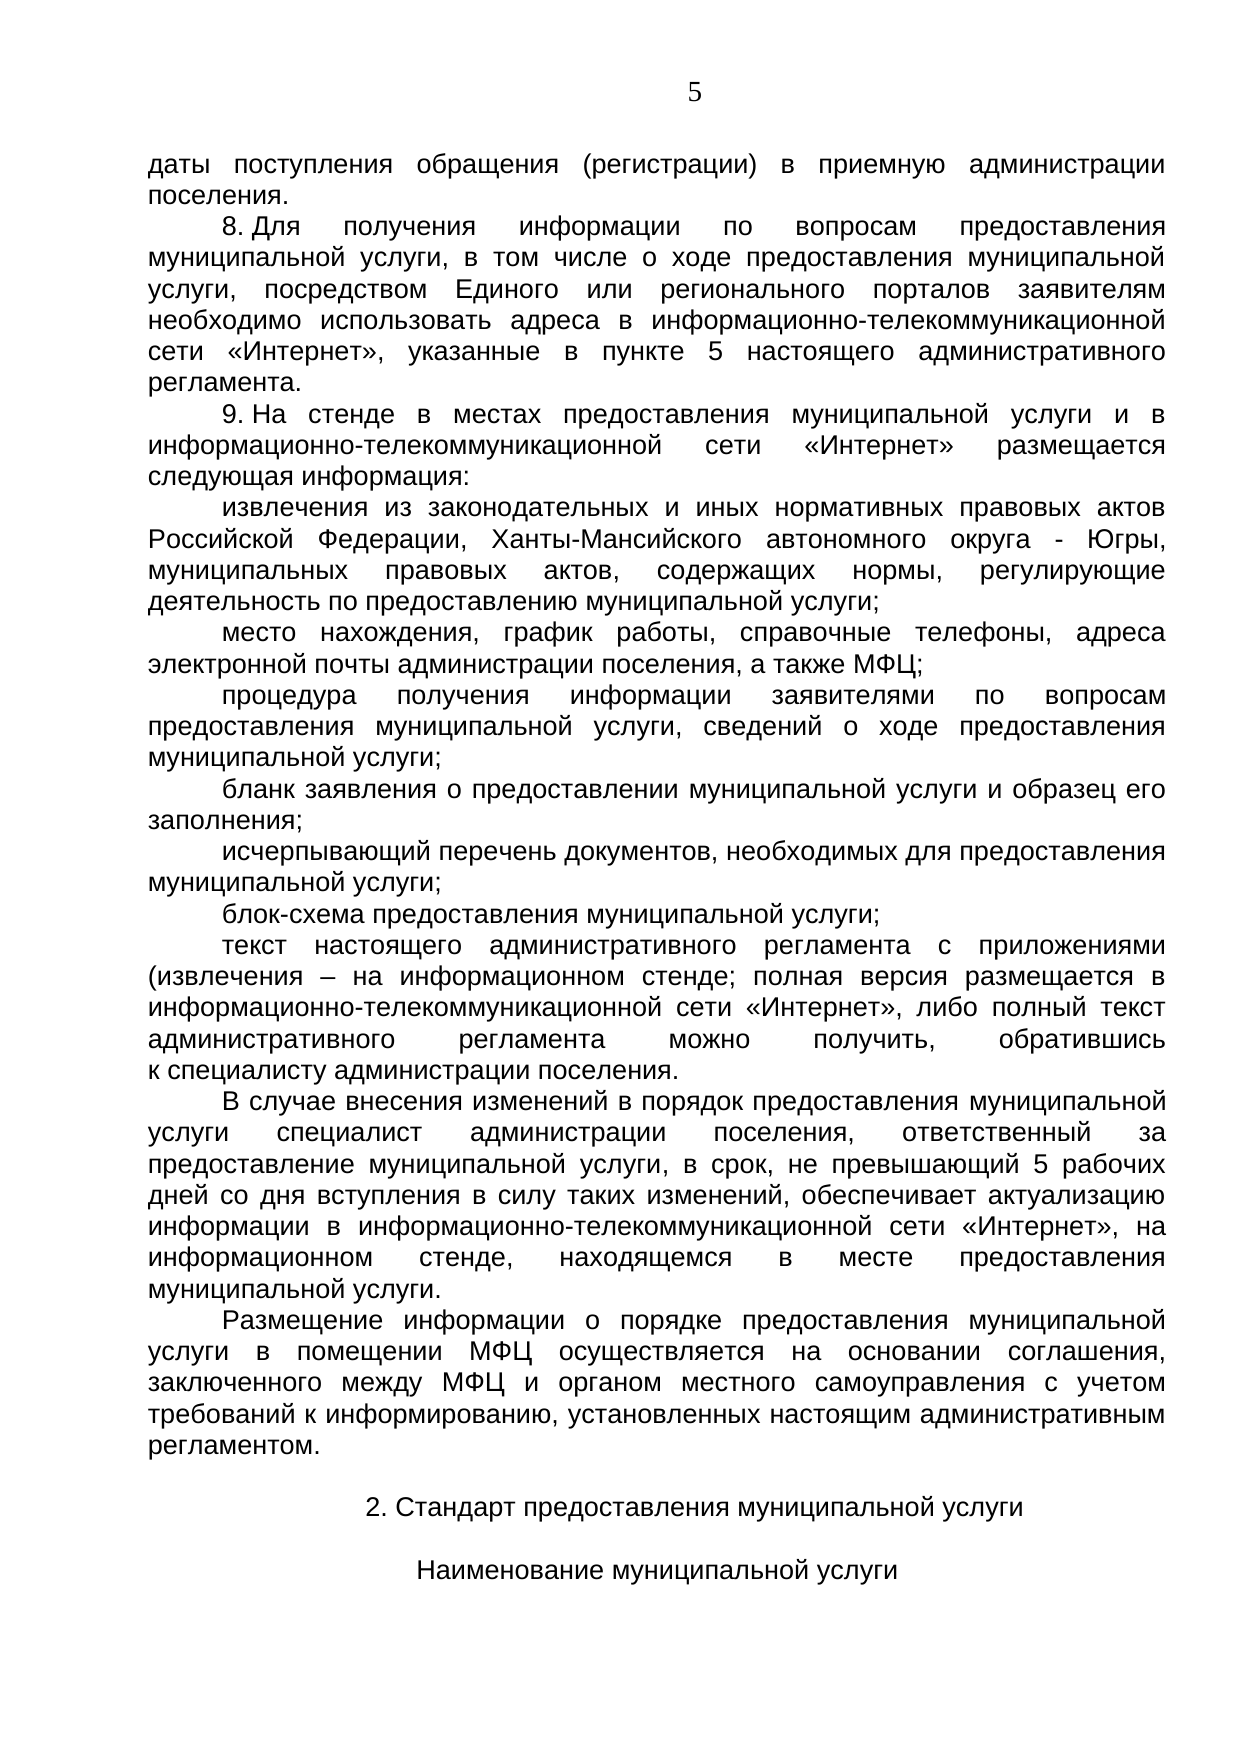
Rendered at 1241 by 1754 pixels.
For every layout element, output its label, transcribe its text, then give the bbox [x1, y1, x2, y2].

text блок-схема предоставления муниципальной услуги; [148, 898, 1167, 929]
text процедура получения информации заявителями по вопросам предоставления муниципальной услуги, сведений о ходе предоставления муниципальной услуги; [148, 679, 1167, 773]
text В случае внесения изменений в порядок предоставления муниципальной услуги специалист администрации поселения, ответственный за предоставление муниципальной услуги, в срок, не превышающий 5 рабочих дней со дня вступления в силу таких изменений, обеспечивает актуализацию информации в информационно-телекоммуникационной сети «Интернет», на информационном стенде, находящемся в месте предоставления муниципальной услуги. [148, 1085, 1167, 1304]
text бланк заявления о предоставлении муниципальной услуги и образец его заполнения; [148, 773, 1167, 835]
text исчерпывающий перечень документов, необходимых для предоставления муниципальной услуги; [148, 835, 1167, 898]
text 9. На стенде в местах предоставления муниципальной услуги и в информационно-телекоммуникационной сети «Интернет» размещается следующая информация: [148, 398, 1167, 491]
text Наименование муниципальной услуги [148, 1554, 1167, 1585]
text место нахождения, график работы, справочные телефоны, адреса электронной почты администрации поселения, а также МФЦ; [148, 616, 1167, 679]
text извлечения из законодательных и иных нормативных правовых актов Российской Федерации, Ханты-Мансийского автономного округа - Югры, муниципальных правовых актов, содержащих нормы, регулирующие деятельность по предоставлению муниципальной услуги; [148, 491, 1167, 616]
text 2. Стандарт предоставления муниципальной услуги [148, 1491, 1167, 1523]
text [148, 148, 1167, 210]
text текст настоящего административного регламента с приложениями (извлечения – на информационном стенде; полная версия размещается в информационно-телекоммуникационной сети «Интернет», либо полный текст административного регламента можно получить, обратившись к специалисту администрации поселения. [148, 929, 1167, 1085]
text Размещение информации о порядке предоставления муниципальной услуги в помещении МФЦ осуществляется на основании соглашения, заключенного между МФЦ и органом местного самоуправления с учетом требований к информированию, установленных настоящим административным регламентом. [148, 1304, 1167, 1460]
text 8. Для получения информации по вопросам предоставления муниципальной услуги, в том числе о ходе предоставления муниципальной услуги, посредством Единого или регионального порталов заявителям необходимо использовать адреса в информационно-телекоммуникационной сети «Интернет», указанные в пункте 5 настоящего административного регламента. [148, 210, 1167, 398]
